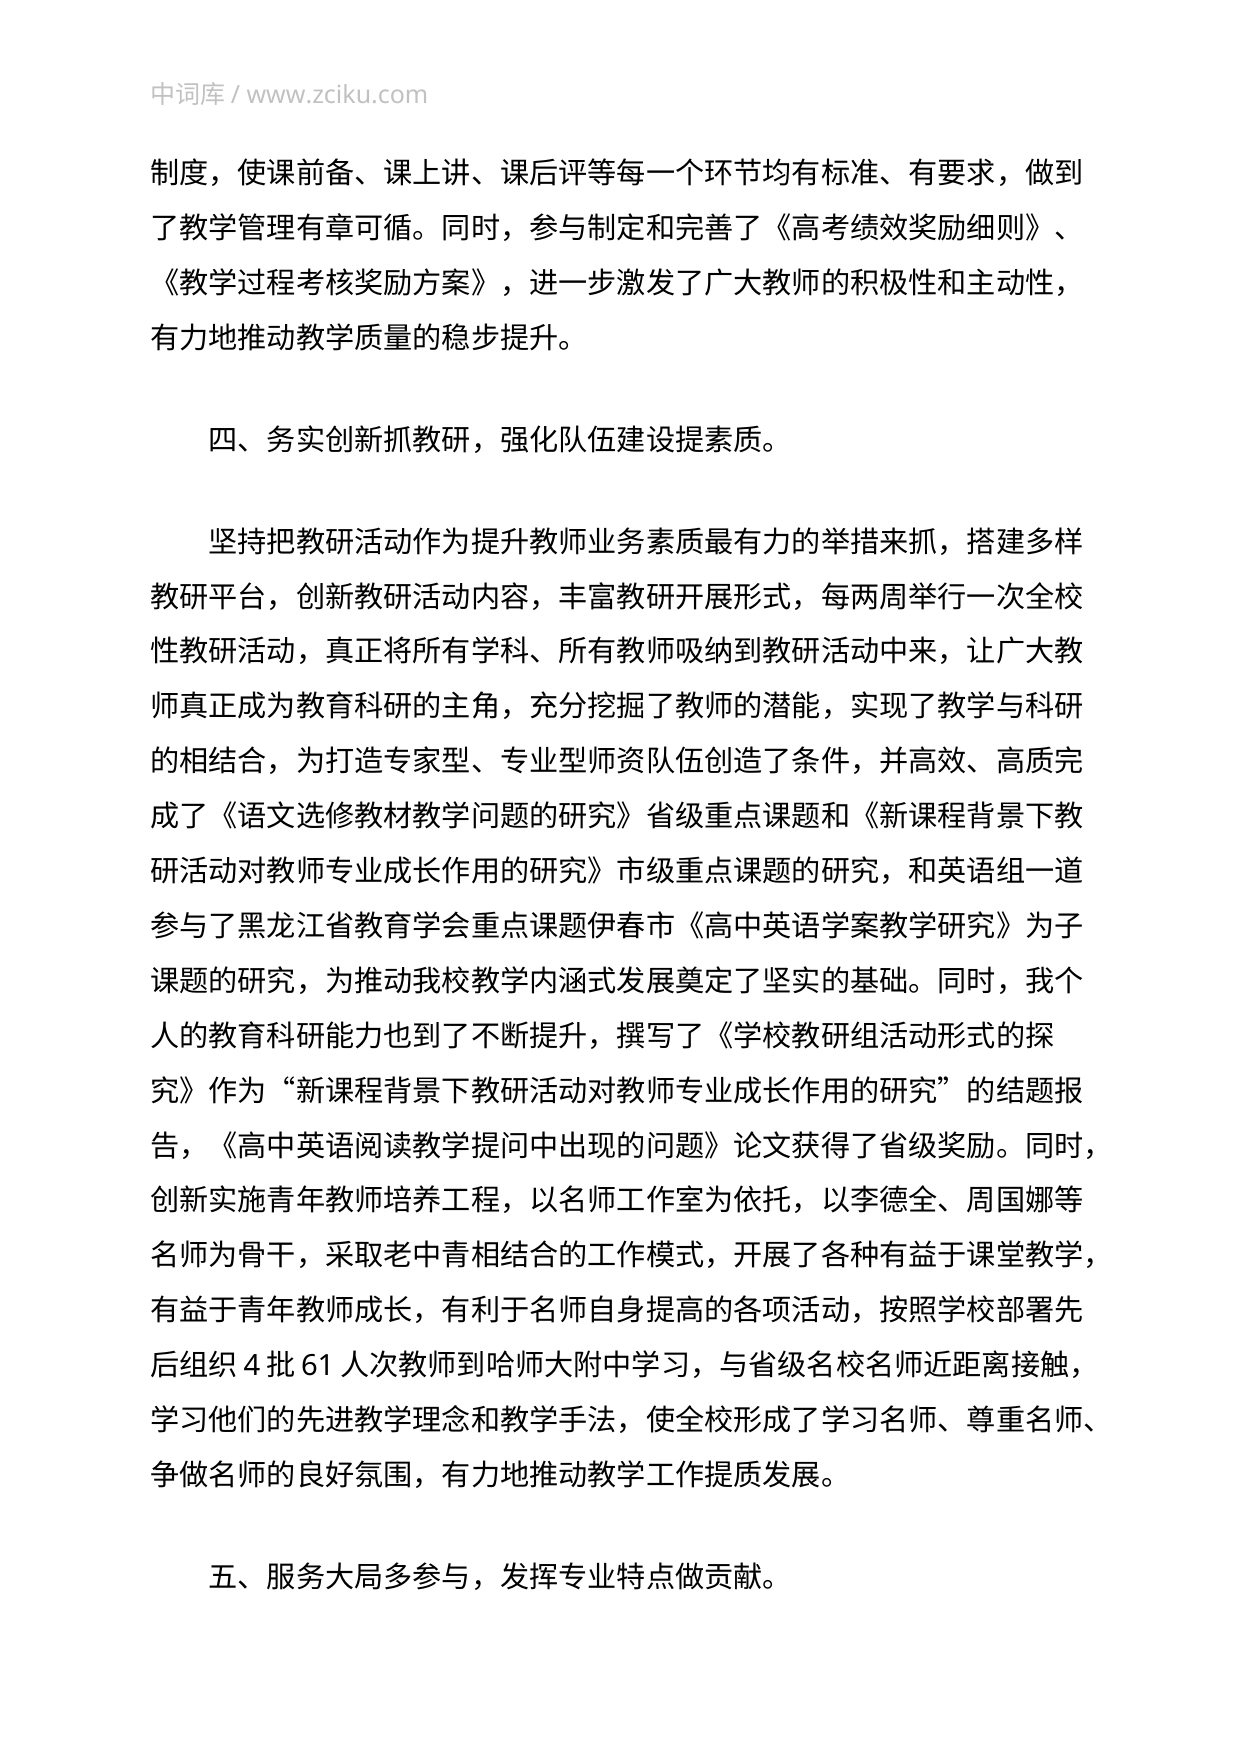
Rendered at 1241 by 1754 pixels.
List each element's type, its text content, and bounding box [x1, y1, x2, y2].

text 五、服务大局多参与，发挥专业特点做贡献。 [150, 1553, 1090, 1596]
text 四、务实创新抓教研，强化队伍建设提素质。 [150, 416, 1090, 459]
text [150, 150, 1090, 357]
text 坚持把教研活动作为提升教师业务素质最有力的举措来抓，搭建多样教研平台，创新教研活动内容，丰富教研开展形式，每两周举行一次全校性教研活动，真正将所有学科、所有教师吸纳到教研活动中来，让广大教师真正成为教育科研的主角，充分挖掘了教师的潜能，实现了教学与科研的相结合，为打造专家型、专业型师资队伍创造了条件，并高效、高质完成了《语文选修教材教学问题的研究》省级重点课题和《新课程背景下教研活动对教师专业成长作用的研究》市级重点课题的研究，和英语组一道参与了黑龙江省教育学会重点课题伊春市《高中英语学案教学研究》为子课题的研究，为推动我校教学内涵式发展奠定了坚实的基础。同时，我个人的教育科研能力也到了不断提升，撰写了《学校教研组活动形式的探究》作为“新课程背景下教研活动对教师专业成长作用的研究”的结题报告，《高中英语阅读教学提问中出现的问题》论文获得了省级奖励。同时，创新实施青年教师培养工程，以名师工作室为依托，以李德全、周国娜等名师为骨干，采取老中青相结合的工作模式，开展了各种有益于课堂教学，有益于青年教师成长，有利于名师自身提高的各项活动，按照学校部署先后组织4批61人次教师到哈师大附中学习，与省级名校名师近距离接触，学习他们的先进教学理念和教学手法，使全校形成了学习名师、尊重名师、争做名师的良好氛围，有力地推动教学工作提质发展。 [150, 518, 1090, 1494]
